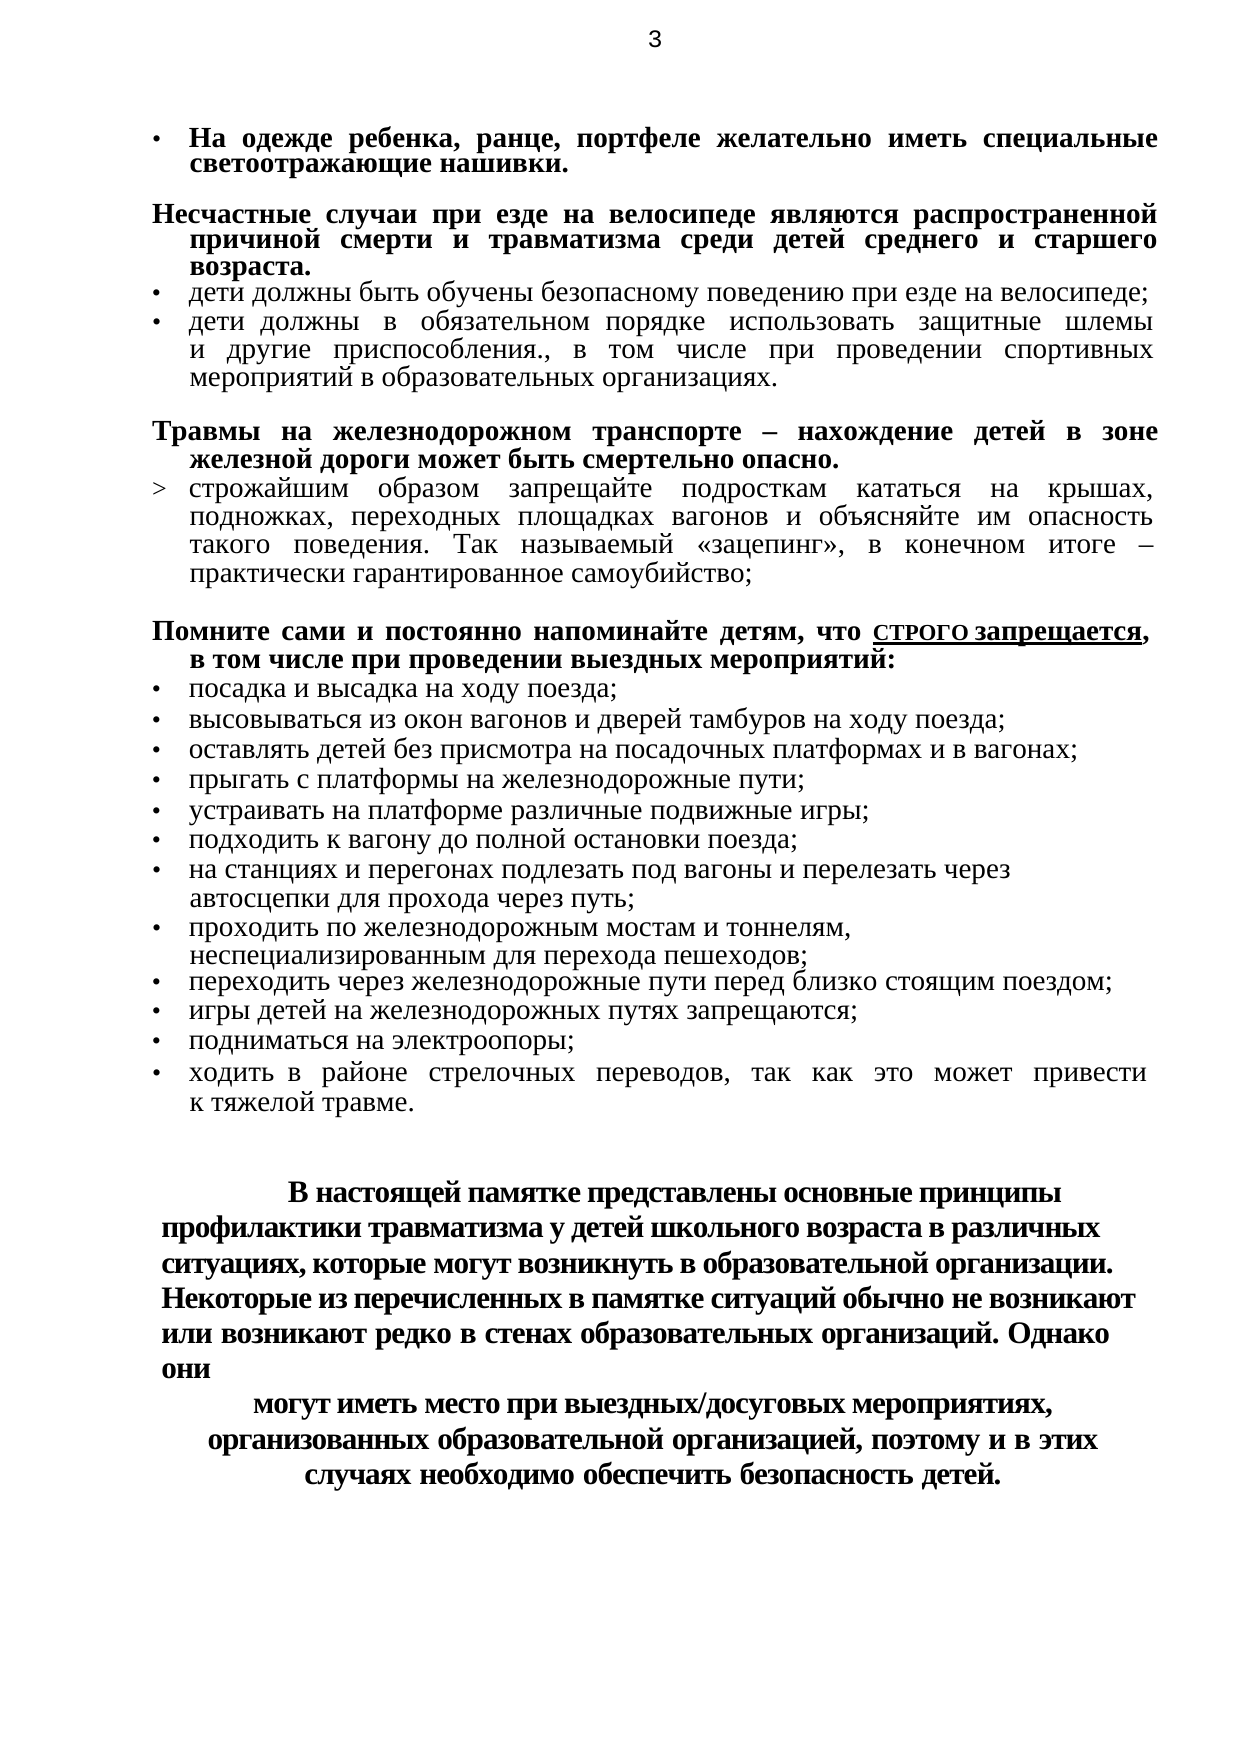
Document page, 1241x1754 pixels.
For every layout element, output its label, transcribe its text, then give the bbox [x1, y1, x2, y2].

text Несчастные случаи при езде на велосипеде являются распространенной причиной смерти и травматизма среди детей среднего и старшего возраста. [152, 203, 1158, 281]
list высовываться из окон вагонов и дверей тамбуров на ходу поезда; [152, 704, 1207, 734]
subtitle Помните сами и постоянно напоминайте детям, что СТРОГО запрещается, в том числе при проведении выездных мероприятий: [152, 617, 1158, 674]
list подниматься на электроопоры; [152, 1025, 1207, 1056]
subtitle Травмы на железнодорожном транспорте – нахождение детей в зоне железной дороги может быть смертельно опасно. [152, 417, 1158, 474]
list строжайшим образом запрещайте подросткам кататься на крышах, подножках, переходных площадках вагонов и объясняйте им опасность такого поведения. Так называемый «зацепинг», в конечном итоге – практически гарантированное самоубийство; [152, 474, 1154, 588]
list дети должны быть обучены безопасному поведению при езде на велосипеде; [152, 281, 1207, 306]
list переходить через железнодорожные пути перед близко стоящим поездом; [152, 970, 1207, 996]
list на станциях и перегонах подлезать под вагоны и перелезать через автосцепки для прохода через путь; [152, 856, 1153, 913]
list оставлять детей без присмотра на посадочных платформах и в вагонах; [152, 734, 1207, 764]
list игры детей на железнодорожных путях запрещаются; [152, 996, 1207, 1025]
list устраивать на платформе различные подвижные игры; [152, 795, 1207, 825]
list проходить по железнодорожным мостам и тоннелям, неспециализированным для перехода пешеходов; [152, 913, 1153, 970]
text В настоящей памятке представлены основные принципы профилактики травматизма у детей школьного возраста в различных ситуациях, которые могут возникнуть в образовательной организации. Некоторые из перечисленных в памятке ситуаций обычно не возникают или возникают редко в стенах образовательных организаций. Однако они [161, 1174, 1158, 1386]
text 3 [103, 27, 1207, 55]
list дети должны в обязательном порядке использовать защитные шлемы и другие приспособления., в том числе при проведении спортивных мероприятий в образовательных организациях. [152, 307, 1154, 393]
text могут иметь место при выездных/досуговых мероприятиях, организованных образовательной организацией, поэтому и в этих случаях необходимо обеспечить безопасность детей. [159, 1386, 1147, 1492]
subtitle На одежде ребенка, ранце, портфеле желательно иметь специальные светоотражающие нашивки. [152, 127, 1158, 179]
list ходить в районе стрелочных переводов, так как это может привести к тяжелой травме. [152, 1057, 1157, 1118]
list подходить к вагону до полной остановки поезда; [152, 825, 1207, 854]
list прыгать с платформы на железнодорожные пути; [152, 764, 1207, 795]
list посадка и высадка на ходу поезда; [152, 674, 1207, 704]
